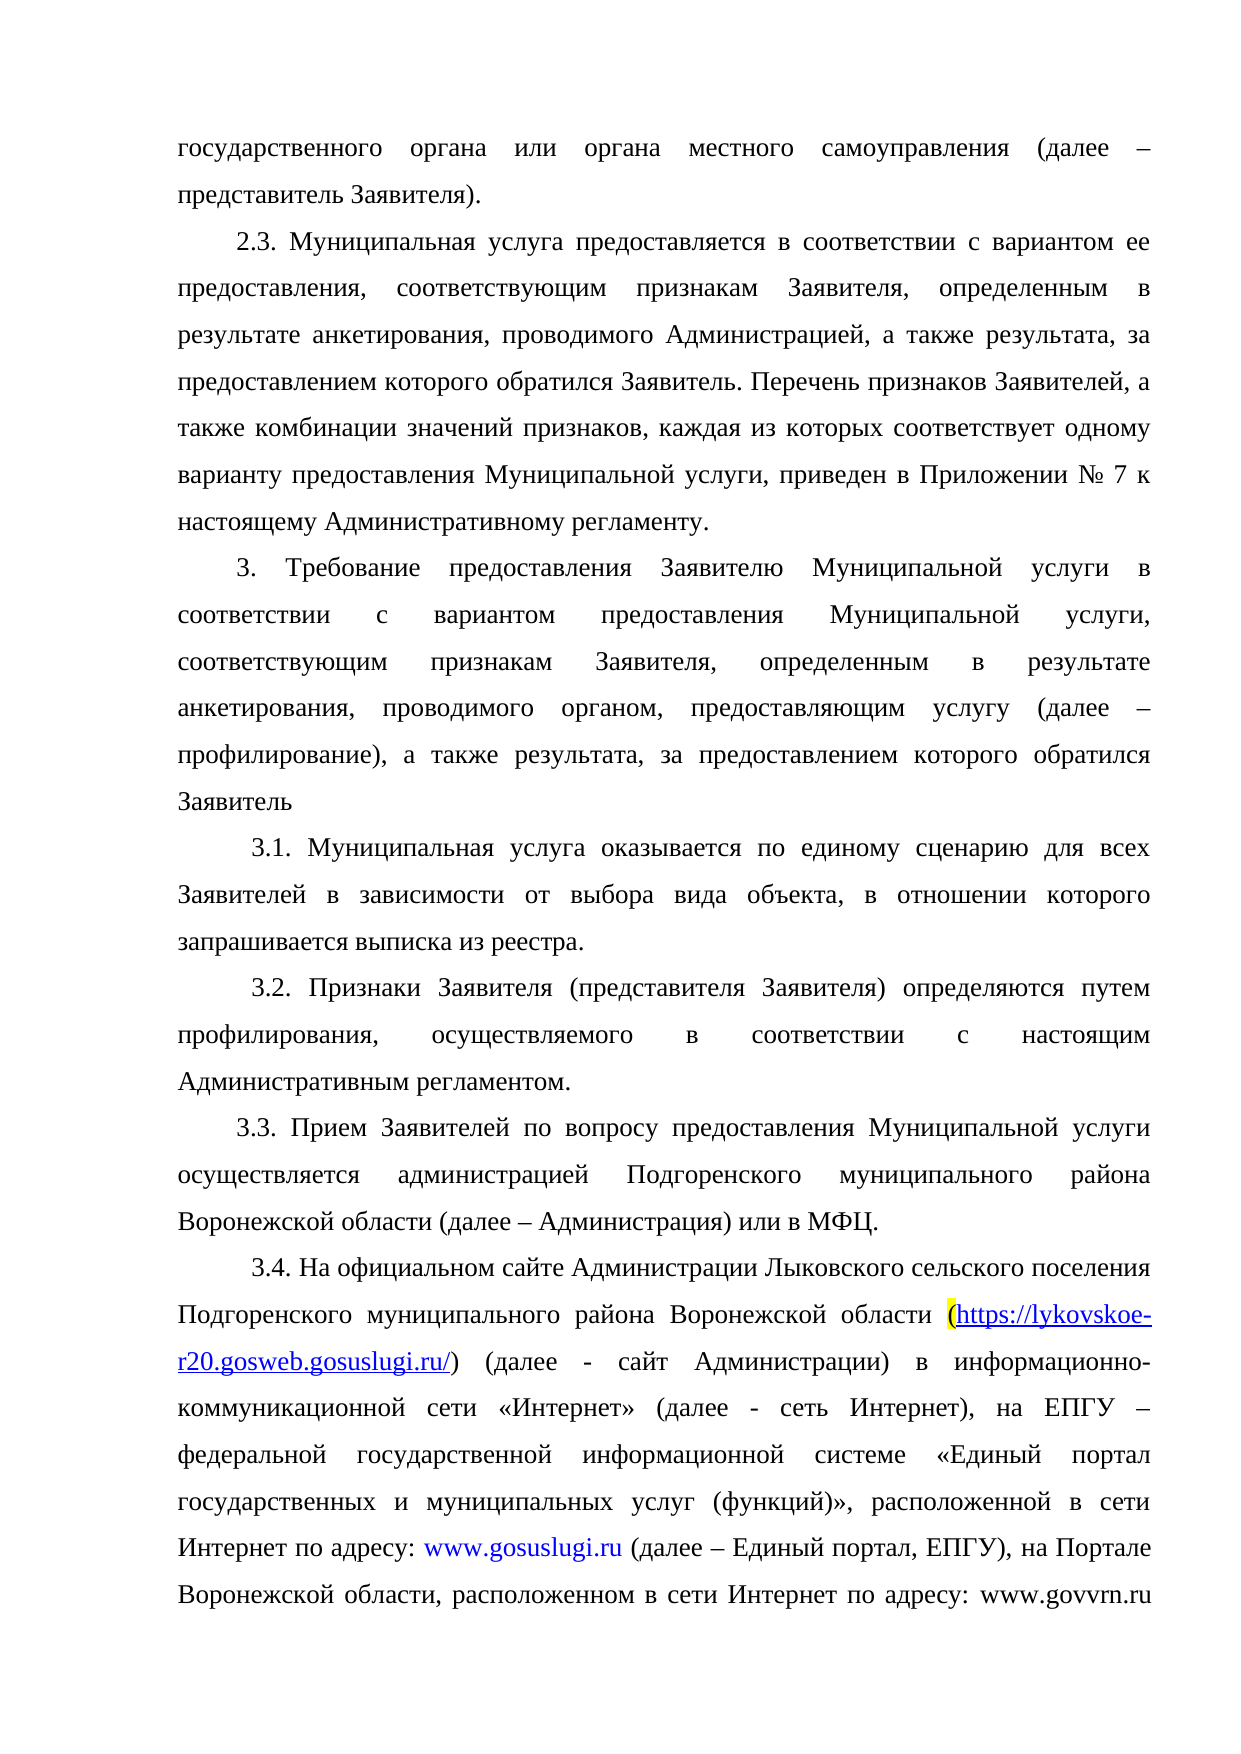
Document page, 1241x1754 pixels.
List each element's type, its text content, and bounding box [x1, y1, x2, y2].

text 3.1. Муниципальная услуга оказывается по единому сценарию для всех Заявителей в зависимости от выбора вида объекта, в отношении которого запрашивается выписка из реестра. [177, 831, 1152, 956]
text 3. Требование предоставления Заявителю Муниципальной услуги в соответствии с вариантом предоставления Муниципальной услуги, соответствующим признакам Заявителя, определенным в результате анкетирования, проводимого органом, предоставляющим услугу (далее – профилирование), а также результата, за предоставлением которого обратился Заявитель [177, 551, 1152, 816]
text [177, 131, 1152, 209]
text 3.3. Прием Заявителей по вопросу предоставления Муниципальной услуги осуществляется администрацией Подгоренского муниципального района Воронежской области (далее – Администрация) или в МФЦ. [177, 1111, 1152, 1236]
text 3.2. Признаки Заявителя (представителя Заявителя) определяются путем профилирования, осуществляемого в соответствии с настоящим Административным регламентом. [177, 971, 1152, 1096]
text 2.3. Муниципальная услуга предоставляется в соответствии с вариантом ее предоставления, соответствующим признакам Заявителя, определенным в результате анкетирования, проводимого Администрацией, а также результата, за предоставлением которого обратился Заявитель. Перечень признаков Заявителей, а также комбинации значений признаков, каждая из которых соответствует одному варианту предоставления Муниципальной услуги, приведен в Приложении № 7 к настоящему Административному регламенту. [177, 225, 1152, 536]
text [177, 1251, 1152, 1609]
